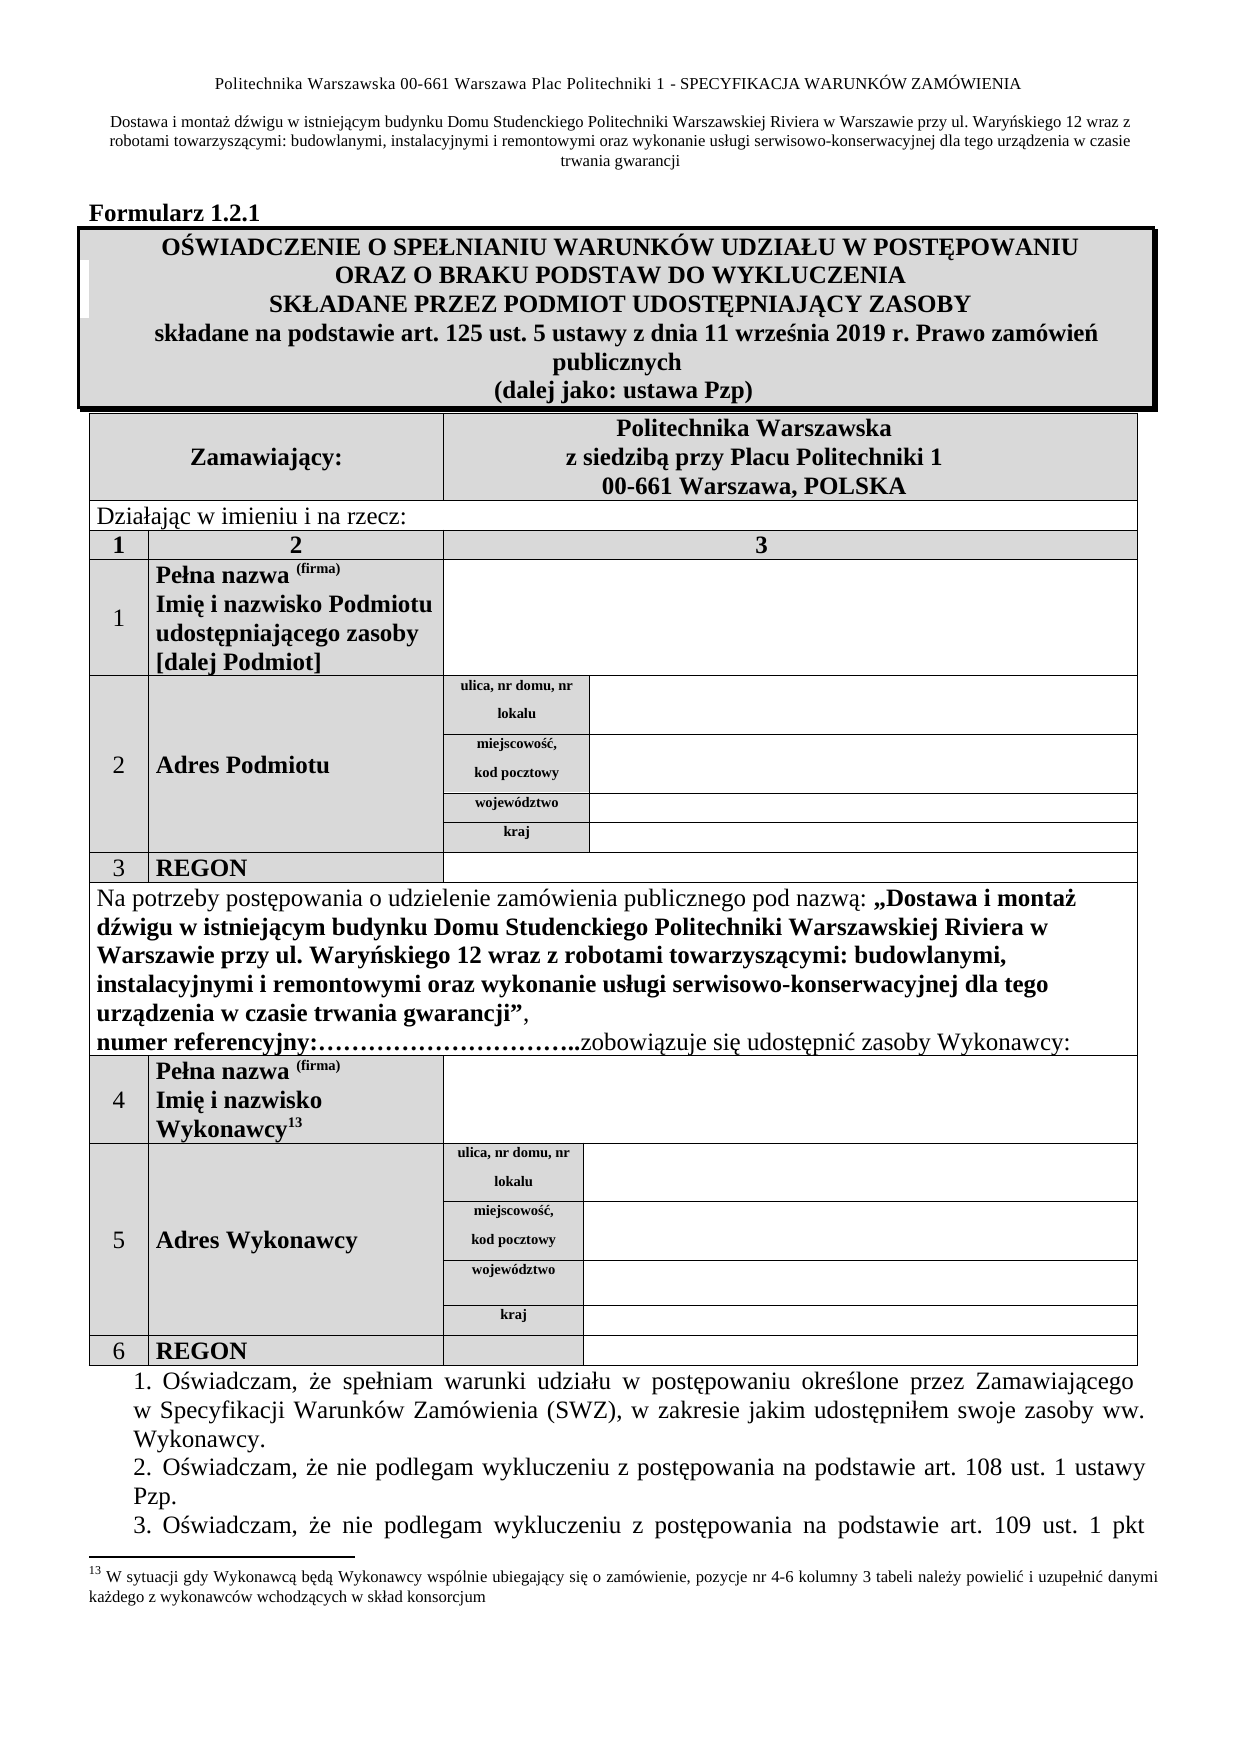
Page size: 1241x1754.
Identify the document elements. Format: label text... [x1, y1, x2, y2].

table_cell [444, 1336, 583, 1365]
table_cell [444, 853, 1137, 882]
table_cell ulica, nr domu, nr lokalu [444, 1144, 583, 1201]
table_cell miejscowość, kod pocztowy [444, 1202, 583, 1260]
table_cell [584, 1144, 1137, 1201]
table_cell Adres Podmiotu [149, 676, 443, 852]
table_cell [590, 823, 1137, 852]
table_header Zamawiający: [90, 414, 443, 500]
table_cell 1 [90, 560, 148, 675]
table_cell województwo [444, 794, 589, 822]
table_cell [584, 1306, 1137, 1335]
table_cell kraj [444, 823, 589, 852]
table_cell [584, 1261, 1137, 1305]
table_cell Pełna nazwa (firma) Imię i nazwisko Podmiotu udostępniającego zasoby [dalej Podmiot] [149, 560, 443, 675]
table_cell miejscowość, kod pocztowy [444, 735, 589, 792]
text ORAZ O BRAKU PODSTAW DO WYKLUCZENIA [89, 260, 1152, 289]
text OŚWIADCZENIE O SPEŁNIANIU WARUNKÓW UDZIAŁU W POSTĘPOWANIU [80, 230, 1152, 260]
table_cell 3 [90, 853, 148, 882]
text składane na podstawie art. 125 ust. 5 ustawy z dnia 11 września 2019 r. Prawo zamówień publicznych (dalej jako: ustawa Pzp) [80, 313, 1152, 406]
table_cell 6 [90, 1336, 148, 1365]
table_cell [590, 735, 1137, 792]
table_header Politechnika Warszawska z siedzibą przy Placu Politechniki 1 00-661 Warszawa, POLSKA [444, 414, 1137, 500]
table_cell [590, 676, 1137, 734]
table_cell Pełna nazwa (firma) Imię i nazwisko Wykonawcy [149, 1056, 443, 1143]
list Oświadczam, że spełniam warunki udziału w postępowaniu określone przez Zamawiającego w Specyfikacji Warunków Zamówienia (SWZ), w zakresie jakim udostępniłem swoje zasoby ww. Wykonawcy. [133, 1366, 1146, 1452]
table_cell województwo [444, 1261, 583, 1305]
table_cell 5 [90, 1144, 148, 1335]
table_cell [584, 1202, 1137, 1260]
table_cell REGON [149, 1336, 443, 1365]
table_cell 2 [90, 676, 148, 852]
table_cell [590, 794, 1137, 822]
table_cell 3 [444, 531, 1137, 559]
text SKŁADANE PRZEZ PODMIOT UDOSTĘPNIAJĄCY ZASOBY [89, 289, 1152, 313]
list Oświadczam, że nie podlegam wykluczeniu z postępowania na podstawie art. 108 ust. 1 ustawy Pzp. [133, 1452, 1146, 1510]
table_cell Adres Wykonawcy [149, 1144, 443, 1335]
table_cell 4 [90, 1056, 148, 1143]
table_cell 2 [149, 531, 443, 559]
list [133, 1510, 1146, 1539]
table_cell kraj [444, 1306, 583, 1335]
table_cell 1 [90, 531, 148, 559]
table_cell REGON [149, 853, 443, 882]
text Formularz 1.2.1 [89, 198, 1152, 226]
table_cell Działając w imieniu i na rzecz: [90, 501, 1137, 529]
table_cell Na potrzeby postępowania o udzielenie zamówienia publicznego pod nazwą: „Dostawa i montaż dźwigu w istniejącym budynku Domu Studenckiego Politechniki Warszawskiej Riviera w Warszawie przy ul. Waryńskiego 12 wraz z robotami towarzyszącymi: budowlanymi, instalacyjnymi i remontowymi oraz wykonanie usługi serwisowo-konserwacyjnej dla tego urządzenia w czasie trwania gwarancji”, numer referencyjny:…………………………..zobowiązuje się udostępnić zasoby Wykonawcy: [90, 883, 1137, 1055]
table_cell [584, 1336, 1137, 1365]
table_cell [444, 1056, 1137, 1143]
table_cell ulica, nr domu, nr lokalu [444, 676, 589, 734]
table_cell [444, 560, 1137, 675]
